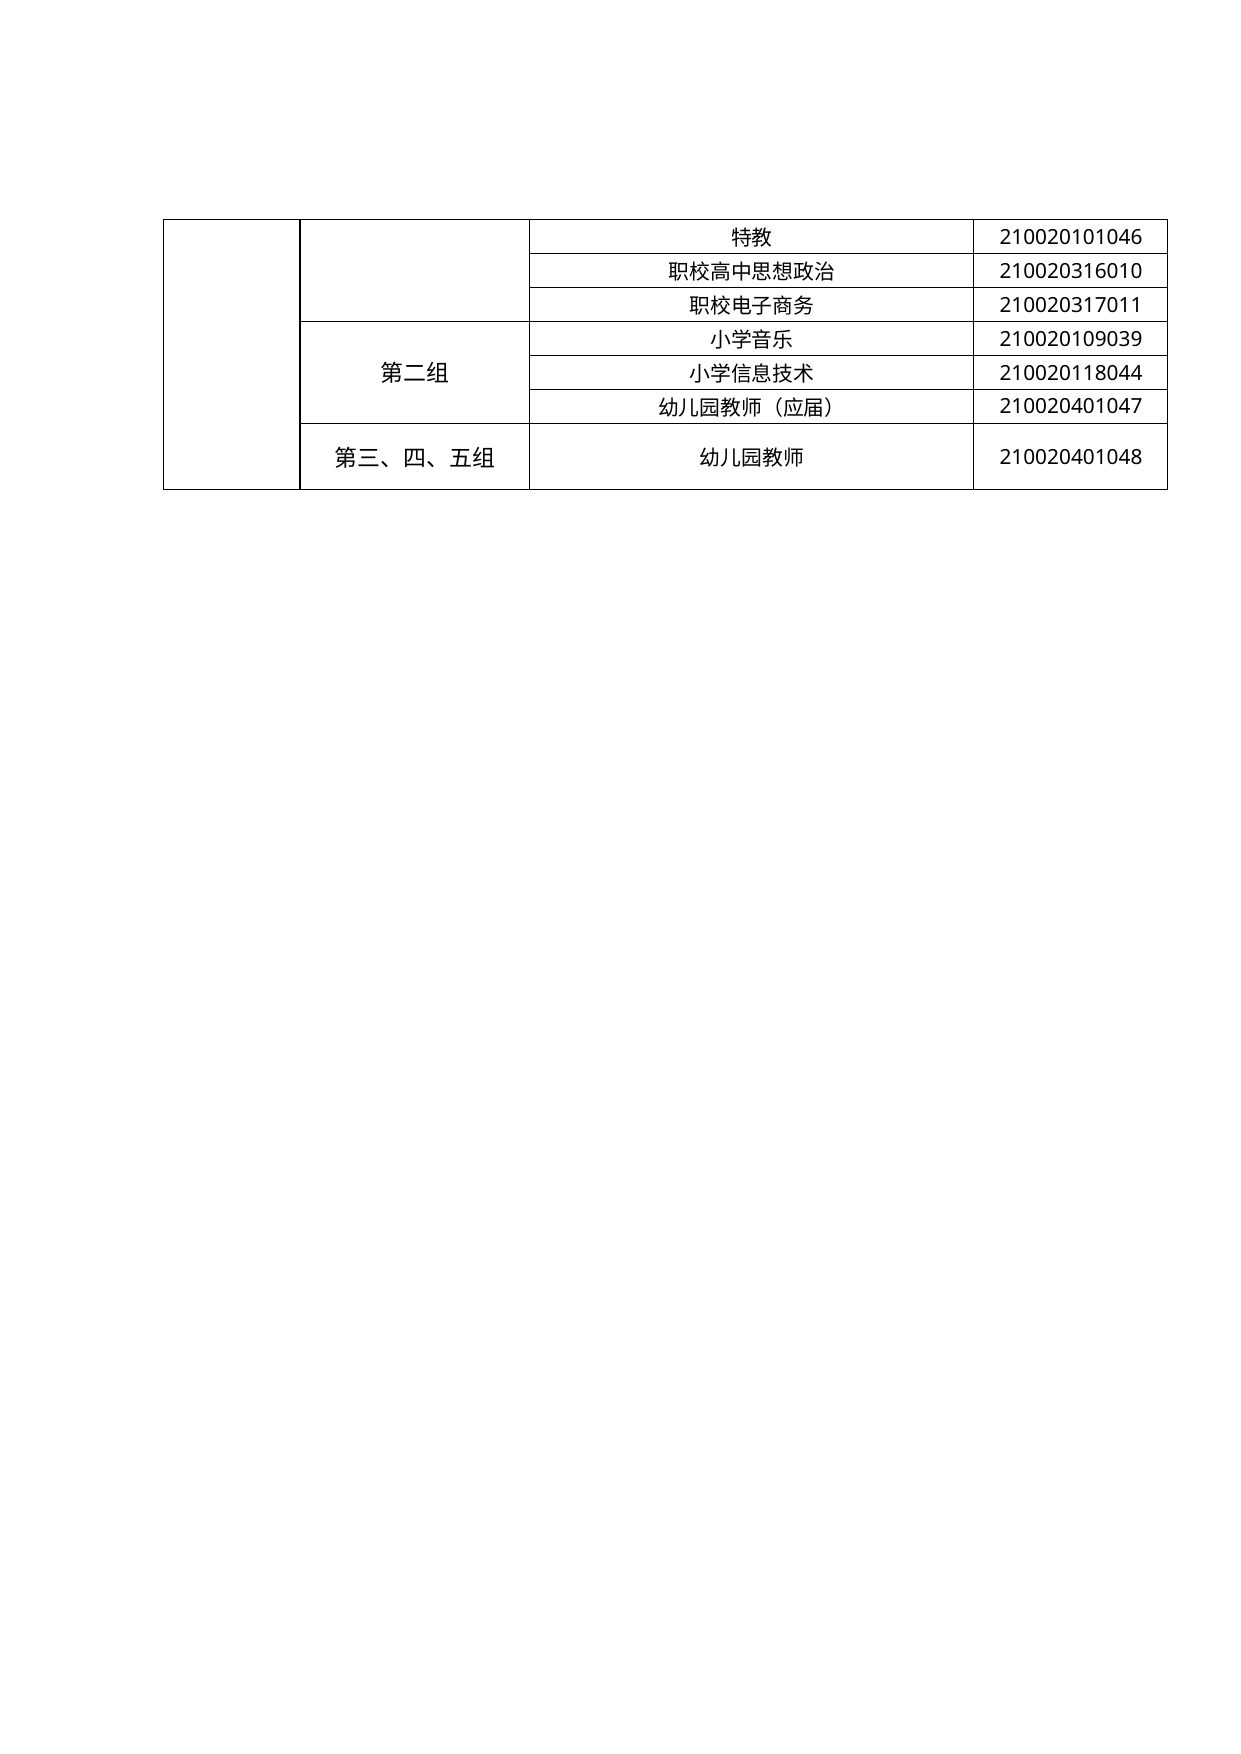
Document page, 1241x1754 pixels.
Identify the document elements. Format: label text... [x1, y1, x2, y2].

table_cell 第三、四、五组 [301, 424, 529, 489]
table_cell 幼儿园教师（应届） [530, 390, 973, 422]
table_cell 210020109039 [974, 322, 1167, 354]
table_cell 小学信息技术 [530, 356, 973, 388]
table_cell 210020317011 [974, 288, 1167, 321]
table_cell 职校电子商务 [530, 288, 973, 321]
table_cell 210020401047 [974, 390, 1167, 422]
table_cell 职校高中思想政治 [530, 254, 973, 287]
table_cell 第二组 [301, 322, 529, 422]
table_cell 210020118044 [974, 356, 1167, 388]
table_cell 210020101046 [974, 220, 1167, 253]
table_cell 特教 [530, 220, 973, 253]
table_cell 幼儿园教师 [530, 424, 973, 489]
table_cell 210020401048 [974, 424, 1167, 489]
table_cell 210020316010 [974, 254, 1167, 287]
table_cell 小学音乐 [530, 322, 973, 354]
